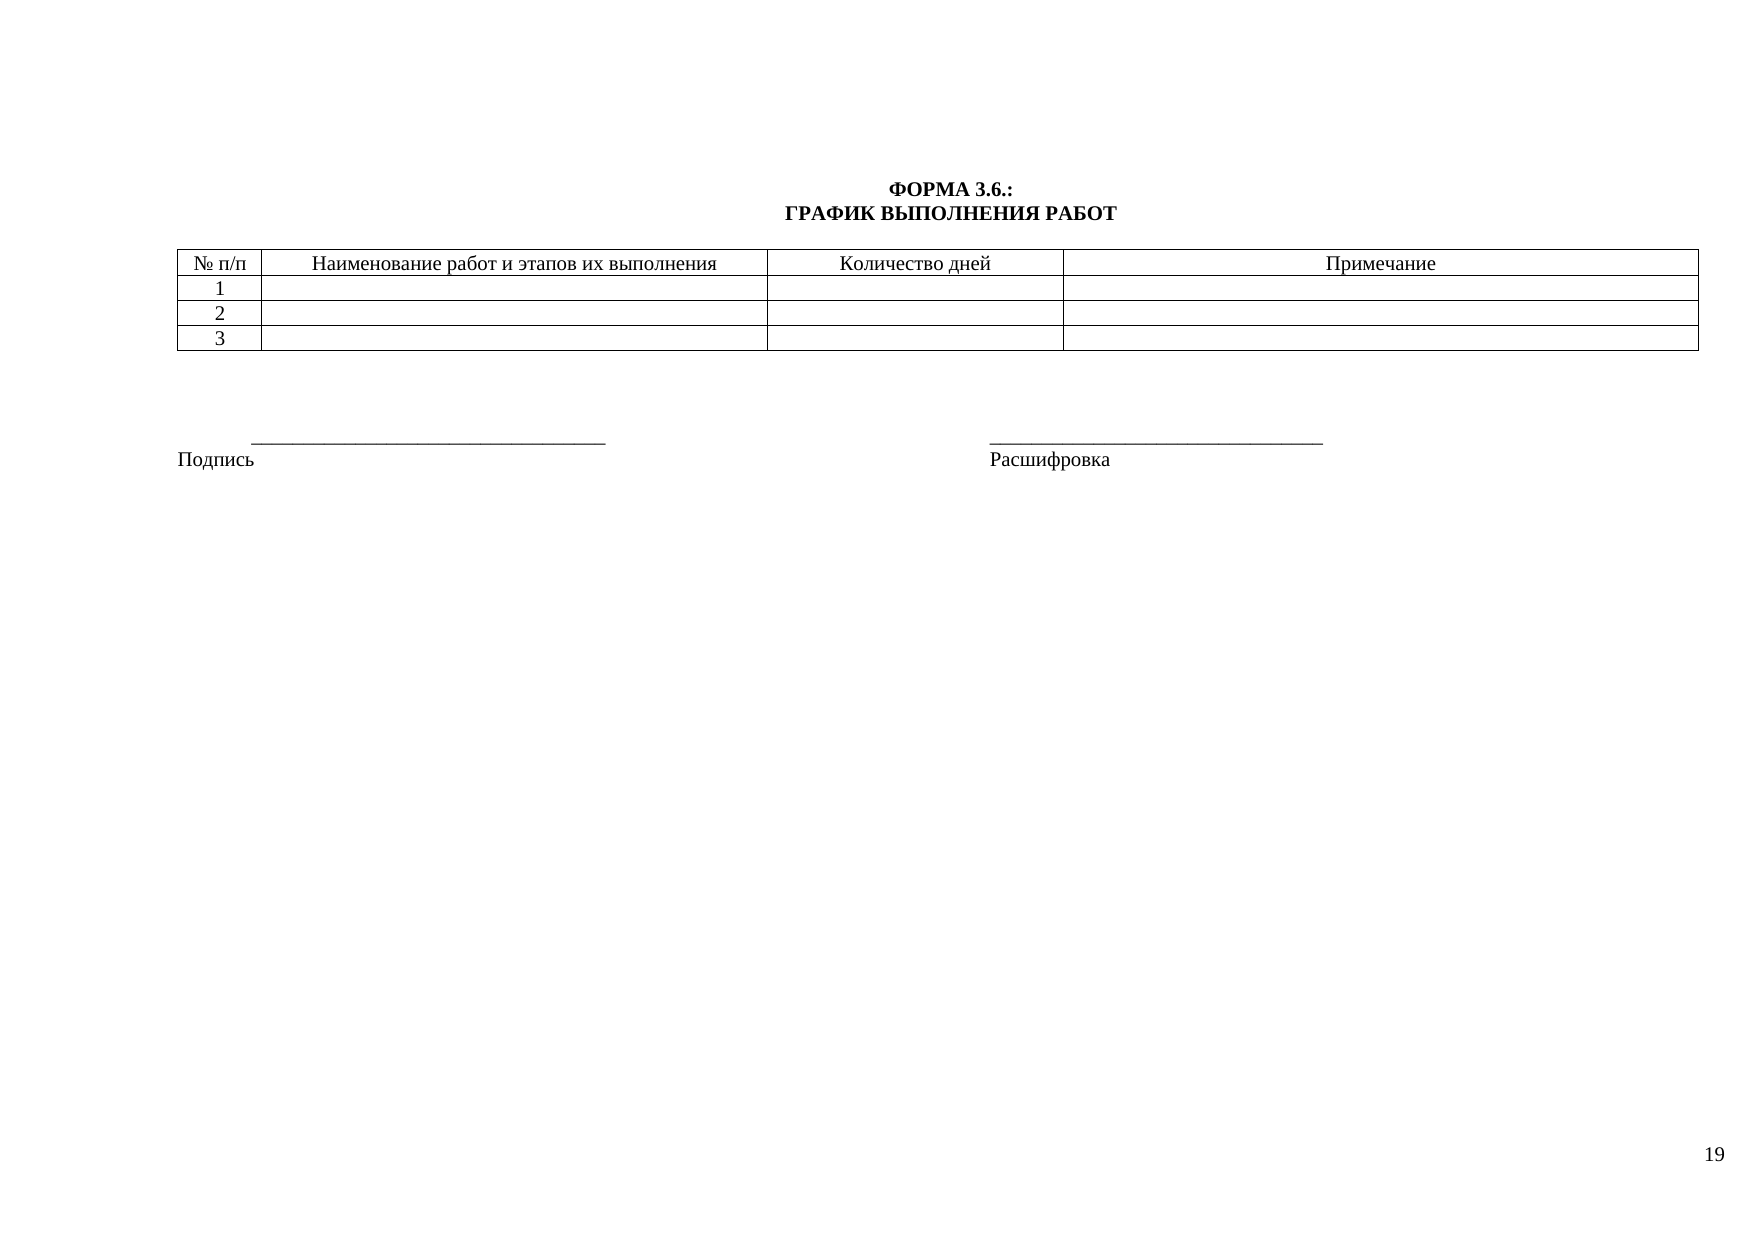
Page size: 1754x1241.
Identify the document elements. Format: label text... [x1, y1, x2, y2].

table_cell [768, 276, 1063, 299]
table_header Примечание [1064, 250, 1698, 274]
list ГРАФИК ВЫПОЛНЕНИЯ РАБОТ [177, 201, 1724, 225]
table_cell [262, 326, 767, 350]
text __________________________________ ________________________________ [177, 423, 1724, 447]
text Подпись Расшифровка [177, 447, 1724, 471]
table_cell 1 [178, 276, 261, 299]
table_header № п/п [178, 250, 261, 274]
table_cell [1064, 276, 1698, 299]
table_cell 3 [178, 326, 261, 350]
text ФОРМА 3.6.: [177, 177, 1724, 201]
table_cell [1064, 326, 1698, 350]
table_cell [768, 301, 1063, 325]
table_cell [768, 326, 1063, 350]
table_cell [262, 276, 767, 299]
table_header Наименование работ и этапов их выполнения [262, 250, 767, 274]
table_cell [1064, 301, 1698, 325]
table_header Количество дней [768, 250, 1063, 274]
table_cell [262, 301, 767, 325]
table_cell 2 [178, 301, 261, 325]
